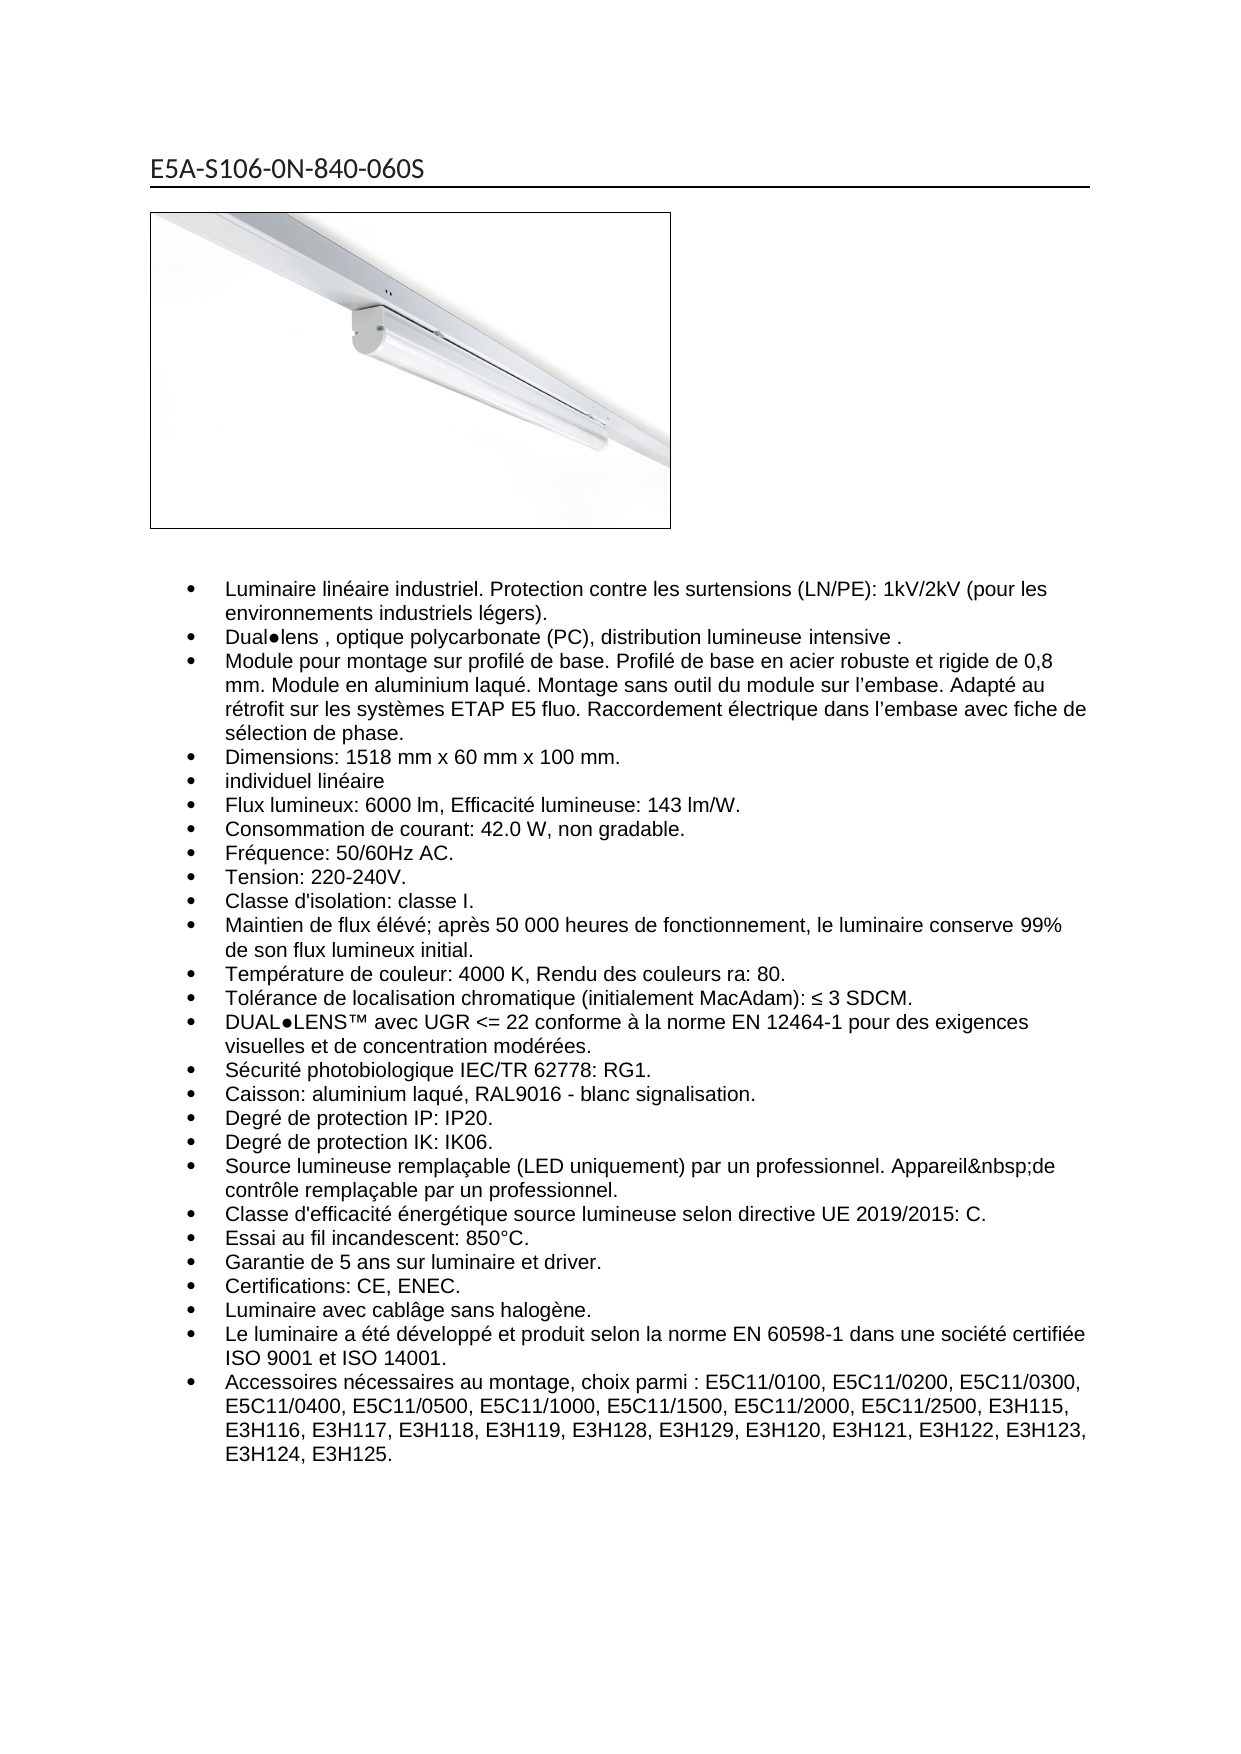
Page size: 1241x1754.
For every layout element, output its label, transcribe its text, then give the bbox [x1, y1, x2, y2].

text E5A-S106-0N-840-060S [150, 150, 1090, 186]
list Classe d'efficacité énergétique source lumineuse selon directive UE 2019/2015: C. [187, 1202, 1090, 1226]
list individuel linéaire [187, 769, 1090, 793]
list Classe d'isolation: classe I. [187, 889, 1090, 913]
picture [151, 213, 670, 528]
list Dimensions: 1518 mm x 60 mm x 100 mm. [187, 745, 1090, 769]
list Le luminaire a été développé et produit selon la norme EN 60598-1 dans une société certifiée ISO 9001 et ISO 14001. [187, 1322, 1090, 1370]
list Garantie de 5 ans sur luminaire et driver. [187, 1250, 1090, 1274]
list Fréquence: 50/60Hz AC. [187, 841, 1090, 865]
list Source lumineuse remplaçable (LED uniquement) par un professionnel. Appareil&nbsp;de contrôle remplaçable par un professionnel. [187, 1154, 1090, 1202]
list Température de couleur: 4000 K, Rendu des couleurs ra: 80. [187, 961, 1090, 985]
list Essai au fil incandescent: 850°C. [187, 1226, 1090, 1250]
list Luminaire linéaire industriel. Protection contre les surtensions (LN/PE): 1kV/2kV (pour les environnements industriels légers). [187, 577, 1090, 625]
list Sécurité photobiologique IEC/TR 62778: RG1. [187, 1057, 1090, 1082]
list Degré de protection IK: IK06. [187, 1130, 1090, 1154]
list Accessoires nécessaires au montage, choix parmi : E5C11/0100, E5C11/0200, E5C11/0300, E5C11/0400, E5C11/0500, E5C11/1000, E5C11/1500, E5C11/2000, E5C11/2500, E3H115, E3H116, E3H117, E3H118, E3H119, E3H128, E3H129, E3H120, E3H121, E3H122, E3H123, E3H124, E3H125. [187, 1370, 1090, 1466]
list Tension: 220-240V. [187, 865, 1090, 889]
list Caisson: aluminium laqué, RAL9016 - blanc signalisation. [187, 1082, 1090, 1106]
list Dual●lens , optique polycarbonate (PC), distribution lumineuse intensive . [187, 625, 1090, 649]
list Flux lumineux: 6000 lm, Efficacité lumineuse: 143 lm/W. [187, 793, 1090, 817]
list Module pour montage sur profilé de base. Profilé de base en acier robuste et rigide de 0,8 mm. Module en aluminium laqué. Montage sans outil du module sur l’embase. Adapté au rétrofit sur les systèmes ETAP E5 fluo. Raccordement électrique dans l’embase avec fiche de sélection de phase. [187, 649, 1090, 745]
list Consommation de courant: 42.0 W, non gradable. [187, 817, 1090, 841]
list Certifications: CE, ENEC. [187, 1274, 1090, 1298]
list Maintien de flux élévé; après 50 000 heures de fonctionnement, le luminaire conserve 99% de son flux lumineux initial. [187, 913, 1090, 961]
list DUAL●LENS™ avec UGR <= 22 conforme à la norme EN 12464-1 pour des exigences visuelles et de concentration modérées. [187, 1009, 1090, 1057]
list Luminaire avec cablâge sans halogène. [187, 1298, 1090, 1322]
list Degré de protection IP: IP20. [187, 1106, 1090, 1130]
list Tolérance de localisation chromatique (initialement MacAdam): ≤ 3 SDCM. [187, 985, 1090, 1009]
